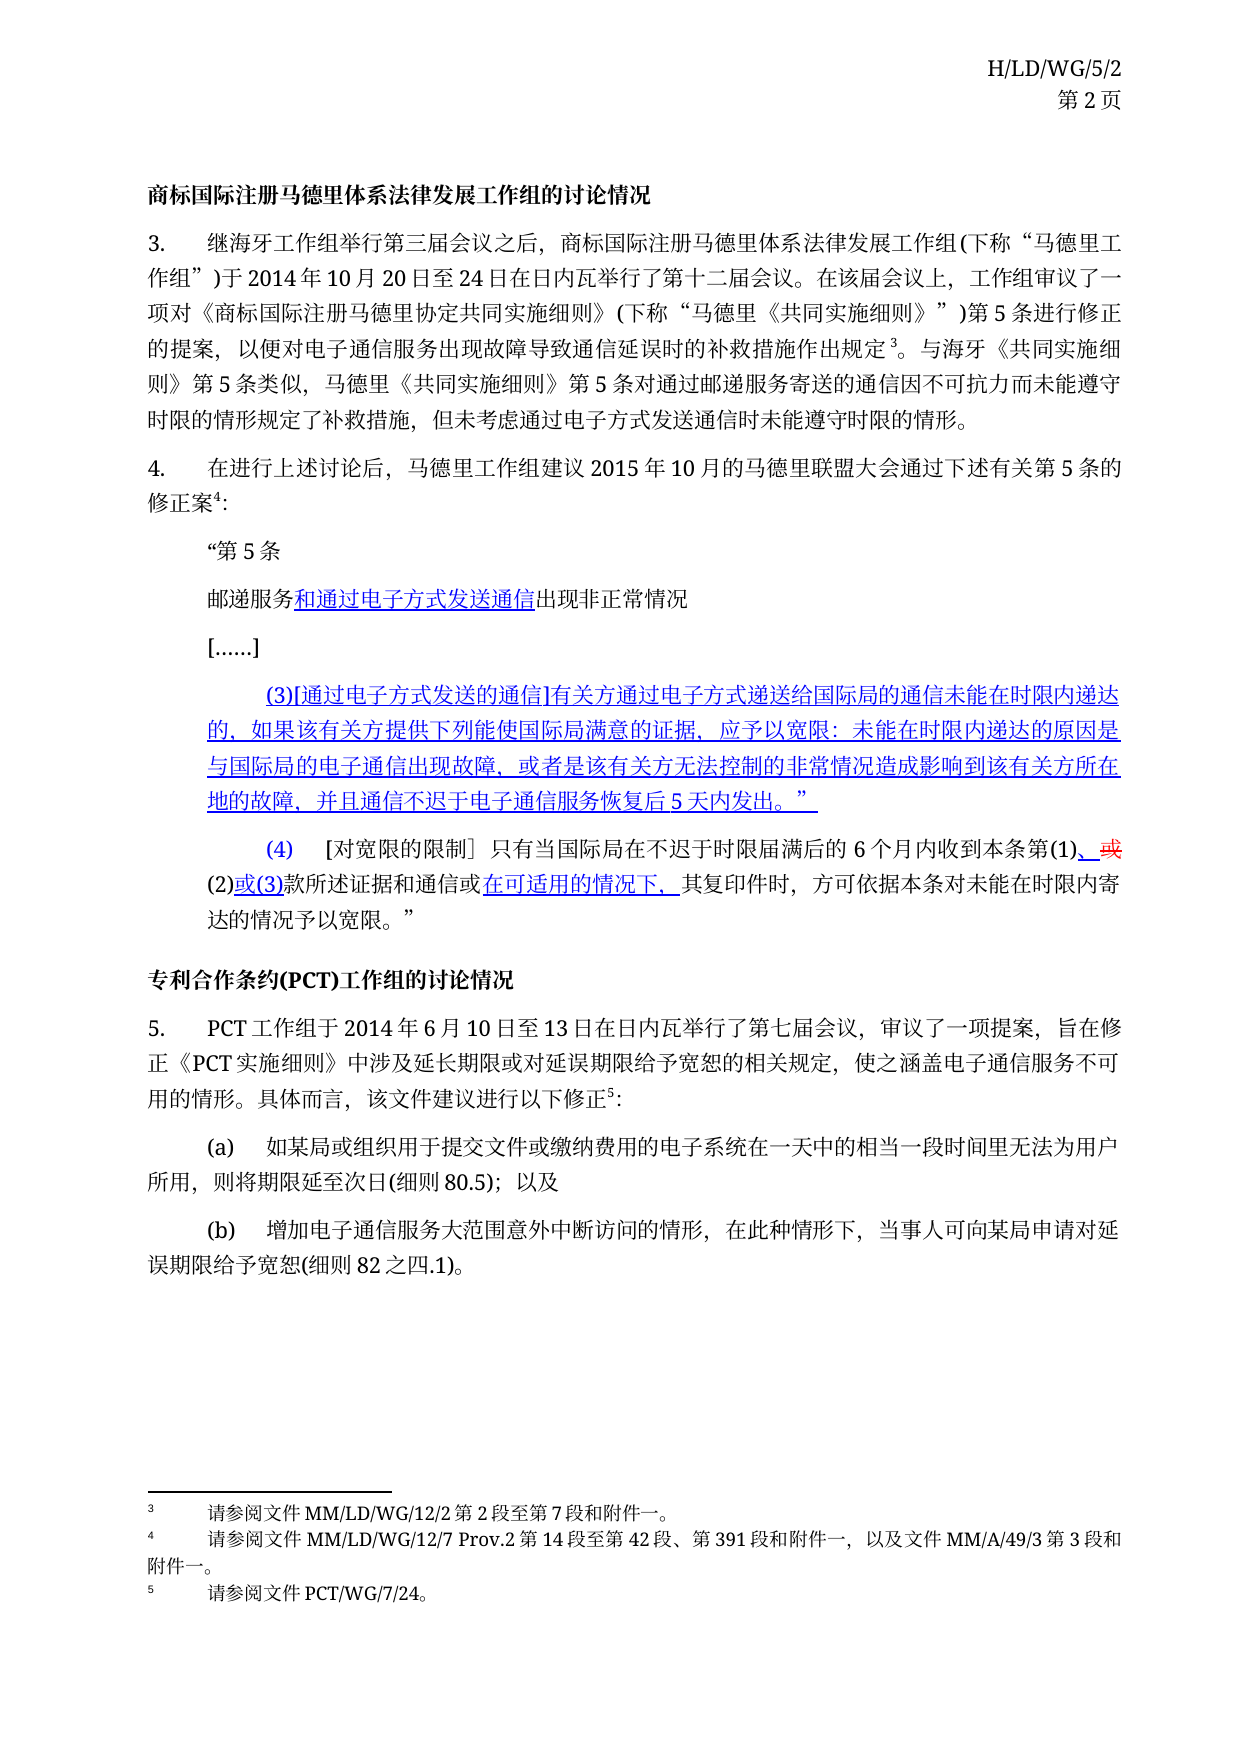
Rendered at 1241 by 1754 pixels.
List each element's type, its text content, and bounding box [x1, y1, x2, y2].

subtitle 商标国际注册马德里体系法律发展工作组的讨论情况 [148, 174, 1122, 209]
list (b) 增加电子通信服务大范围意外中断访问的情形，在此种情形下，当事人可向某局申请对延误期限给予宽恕(细则82之四.1)。 [148, 1209, 1122, 1280]
text [……] [148, 626, 1122, 662]
list (a) 如某局或组织用于提交文件或缴纳费用的电子系统在一天中的相当一段时间里无法为用户所用，则将期限延至次日(细则80.5)；以及 [148, 1126, 1122, 1197]
text (3)[通过电子方式发送的通信]有关方通过电子方式递送给国际局的通信未能在时限内递达的，如果该有关方提供下列能使国际局满意的证据，应予以宽限：未能在时限内递达的原因是与国际局的电子通信出现故障，或者是该有关方无法控制的非常情况造成影响到该有关方所在地的故障，并且通信不迟于电子通信服务恢复后5天内发出。” [207, 674, 1122, 816]
text (4) [对宽限的限制］只有当国际局在不迟于时限届满后的6个月内收到本条第(1)、或(2)或(3)款所述证据和通信或在可适用的情况下，其复印件时，方可依据本条对未能在时限内寄达的情况予以宽限。” [207, 828, 1122, 934]
list 3. 继海牙工作组举行第三届会议之后，商标国际注册马德里体系法律发展工作组(下称“马德里工作组”)于2014年10月20日至24日在日内瓦举行了第十二届会议。在该届会议上，工作组审议了一项对《商标国际注册马德里协定共同实施细则》(下称“马德里《共同实施细则》”)第5条进行修正的提案，以便对电子通信服务出现故障导致通信延误时的补救措施作出规定。与海牙《共同实施细则》第5条类似，马德里《共同实施细则》第5条对通过邮递服务寄送的通信因不可抗力而未能遵守时限的情形规定了补救措施，但未考虑通过电子方式发送通信时未能遵守时限的情形。 [148, 222, 1122, 434]
list 5. PCT工作组于2014年6月10日至13日在日内瓦举行了第七届会议，审议了一项提案，旨在修正《PCT实施细则》中涉及延长期限或对延误期限给予宽恕的相关规定，使之涵盖电子通信服务不可用的情形。具体而言，该文件建议进行以下修正： [148, 1007, 1122, 1114]
text “第5条 [148, 530, 1122, 566]
subtitle 专利合作条约(PCT)工作组的讨论情况 [148, 959, 1122, 995]
list 4. 在进行上述讨论后，马德里工作组建议2015年10月的马德里联盟大会通过下述有关第5条的修正案： [148, 447, 1122, 518]
text 邮递服务和通过电子方式发送通信出现非正常情况 [148, 578, 1122, 614]
